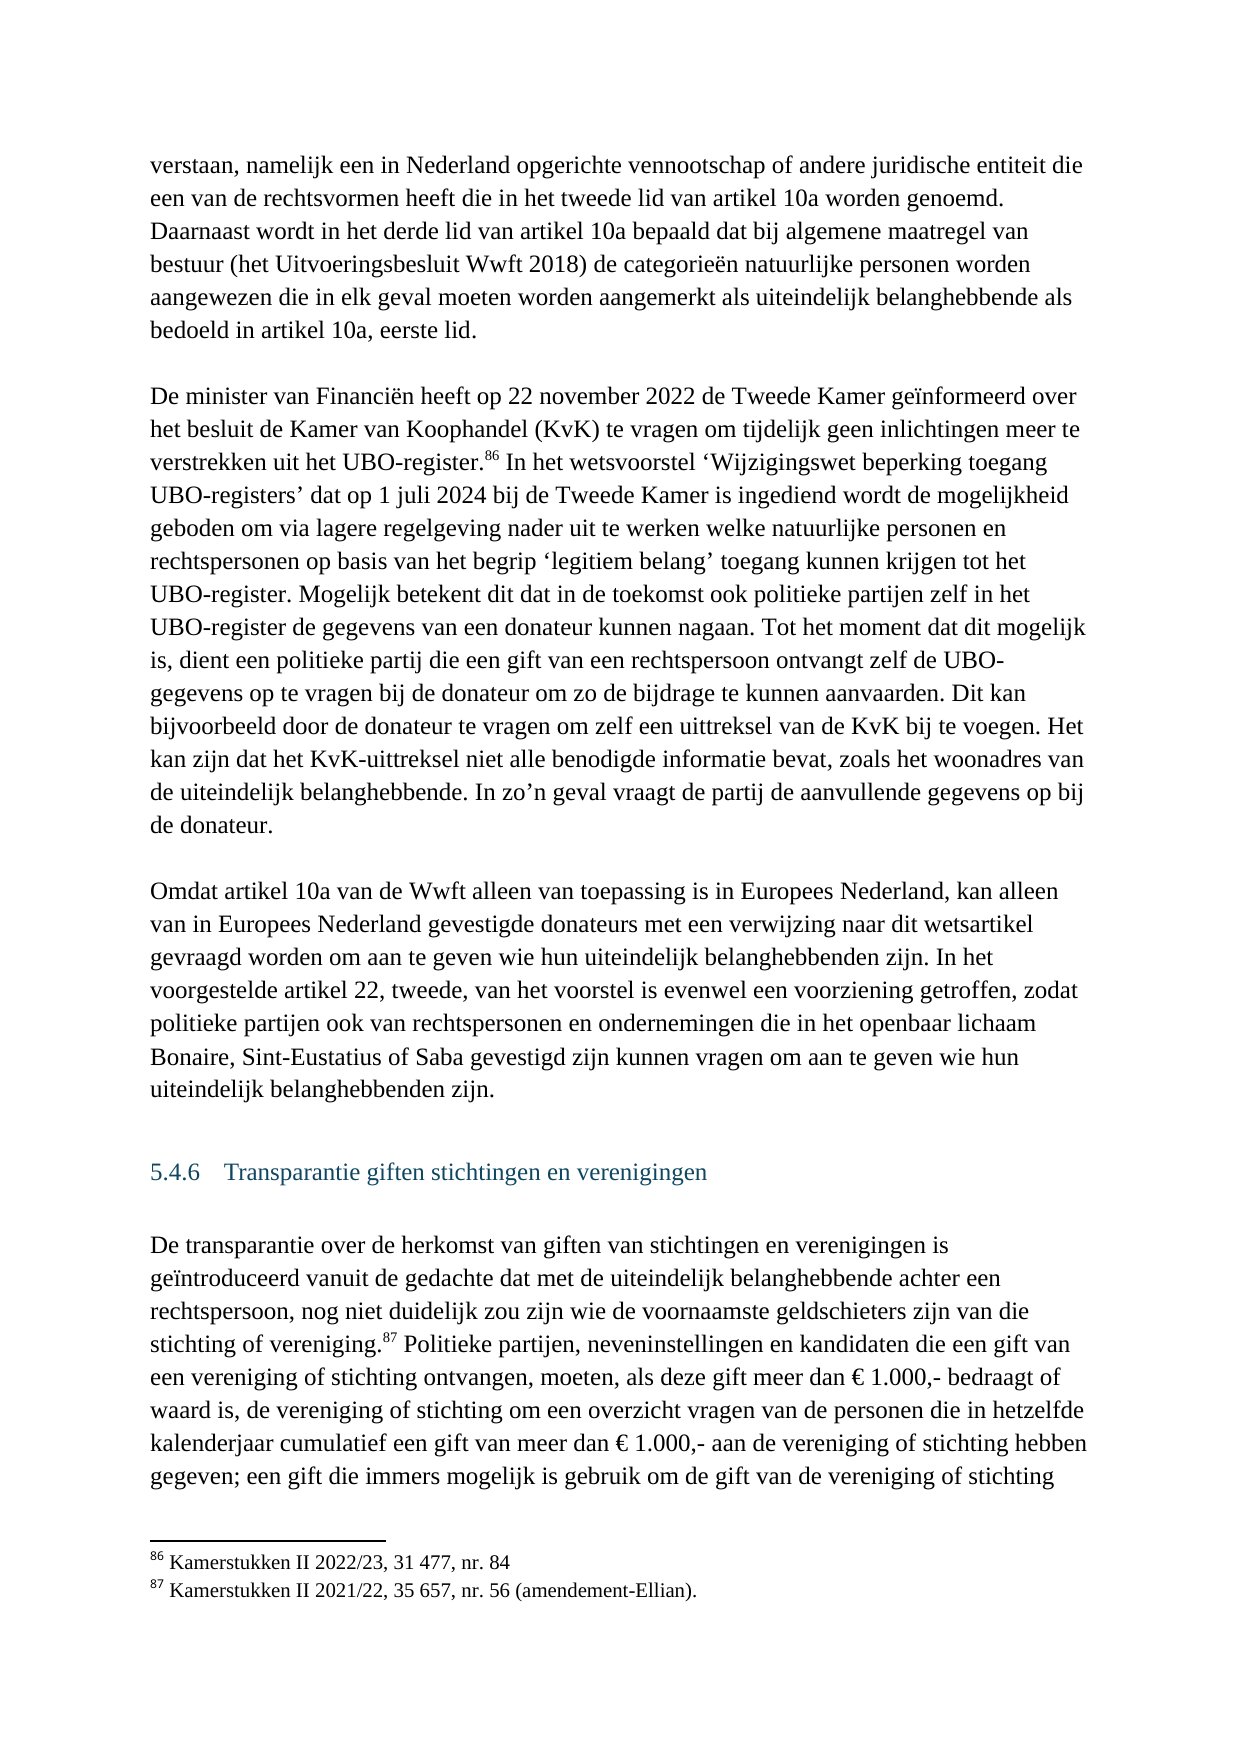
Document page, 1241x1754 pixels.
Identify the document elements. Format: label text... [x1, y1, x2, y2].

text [150, 150, 1090, 344]
subtitle 5.4.6 Transparantie giften stichtingen en verenigingen [150, 1157, 1090, 1186]
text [150, 1230, 1090, 1489]
text Omdat artikel 10a van de Wwft alleen van toepassing is in Europees Nederland, kan alleen van in Europees Nederland gevestigde donateurs met een verwijzing naar dit wetsartikel gevraagd worden om aan te geven wie hun uiteindelijk belanghebbenden zijn. In het voorgestelde artikel 22, tweede, van het voorstel is evenwel een voorziening getroffen, zodat politieke partijen ook van rechtspersonen en ondernemingen die in het openbaar lichaam Bonaire, Sint-Eustatius of Saba gevestigd zijn kunnen vragen om aan te geven wie hun uiteindelijk belanghebbenden zijn. [150, 876, 1090, 1103]
text De minister van Financiën heeft op 22 november 2022 de Tweede Kamer geïnformeerd over het besluit de Kamer van Koophandel (KvK) te vragen om tijdelijk geen inlichtingen meer te verstrekken uit het UBO-register. In het wetsvoorstel ‘Wijzigingswet beperking toegang UBO-registers’ dat op 1 juli 2024 bij de Tweede Kamer is ingediend wordt de mogelijkheid geboden om via lagere regelgeving nader uit te werken welke natuurlijke personen en rechtspersonen op basis van het begrip ‘legitiem belang’ toegang kunnen krijgen tot het UBO-register. Mogelijk betekent dit dat in de toekomst ook politieke partijen zelf in het UBO-register de gegevens van een donateur kunnen nagaan. Tot het moment dat dit mogelijk is, dient een politieke partij die een gift van een rechtspersoon ontvangt zelf de UBO-gegevens op te vragen bij de donateur om zo de bijdrage te kunnen aanvaarden. Dit kan bijvoorbeeld door de donateur te vragen om zelf een uittreksel van de KvK bij te voegen. Het kan zijn dat het KvK-uittreksel niet alle benodigde informatie bevat, zoals het woonadres van de uiteindelijk belanghebbende. In zo’n geval vraagt de partij de aanvullende gegevens op bij de donateur. [150, 381, 1090, 839]
